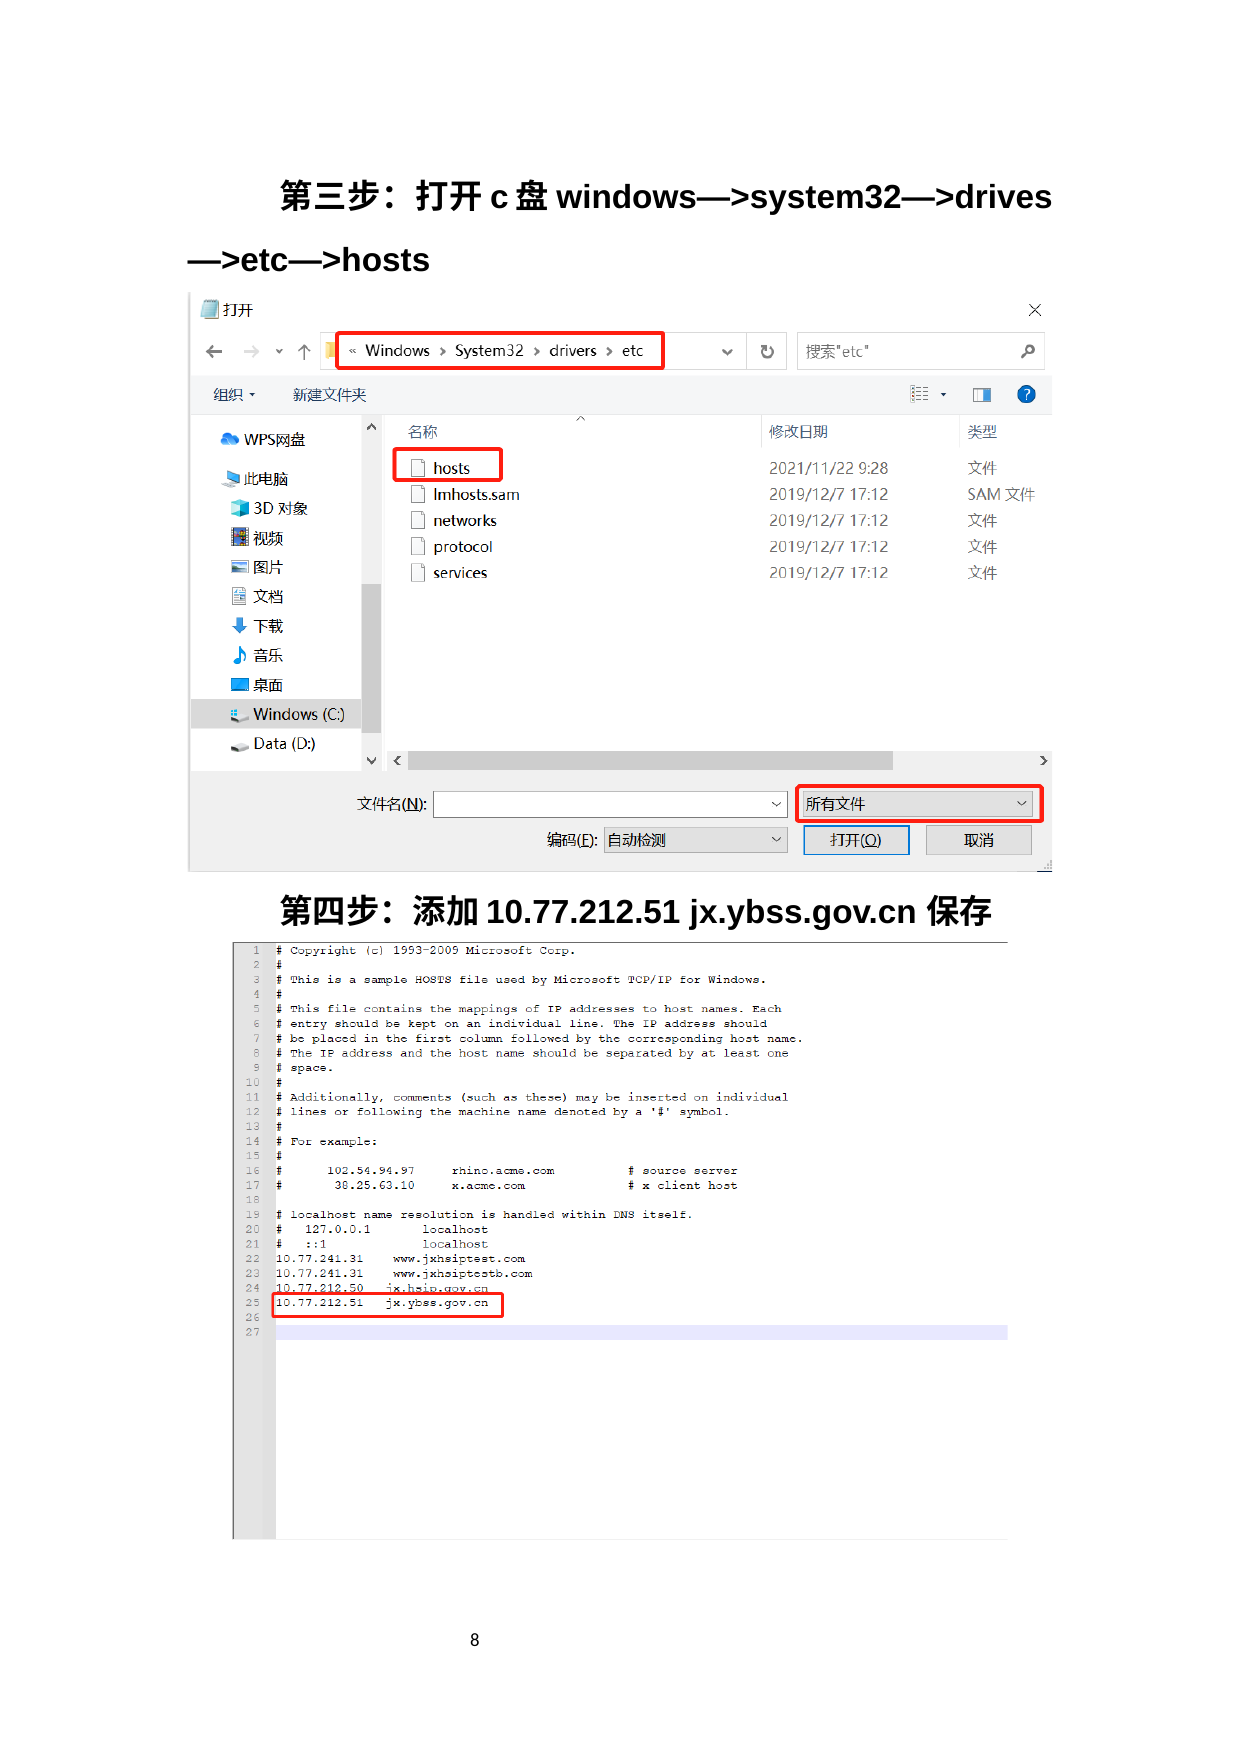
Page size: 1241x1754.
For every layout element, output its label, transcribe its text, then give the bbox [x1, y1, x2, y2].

picture [232, 942, 1008, 1540]
subtitle 第四步：添加10.77.212.51 jx.ybss.gov.cn 保存 [187, 877, 1053, 942]
picture [187, 292, 1053, 872]
subtitle 第三步：打开c盘windows—>system32—>drives—>etc—>hosts [187, 162, 1053, 292]
